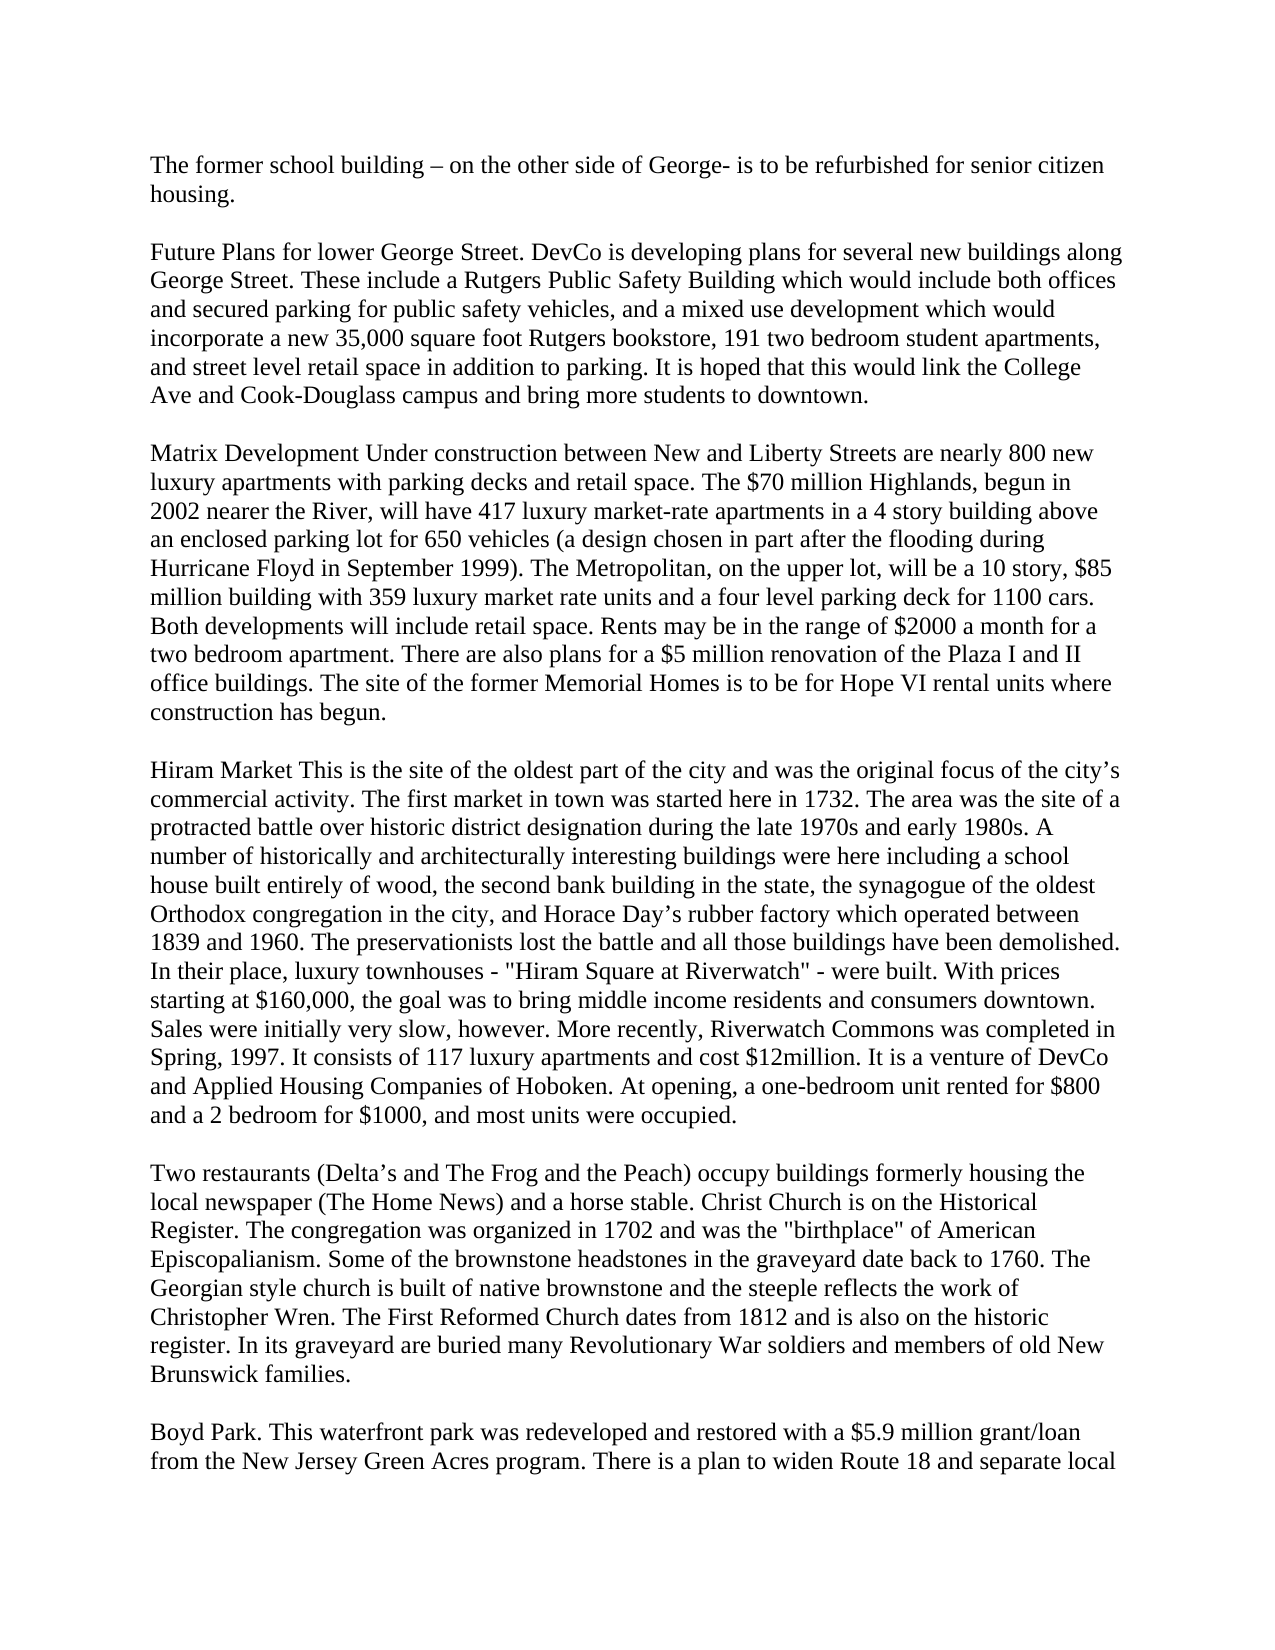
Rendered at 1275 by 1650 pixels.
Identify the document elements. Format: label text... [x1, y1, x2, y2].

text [150, 150, 1125, 207]
text Hiram Market This is the site of the oldest part of the city and was the original focus of the city’s commercial activity. The first market in town was started here in 1732. The area was the site of a protracted battle over historic district designation during the late 1970s and early 1980s. A number of historically and architecturally interesting buildings were here including a school house built entirely of wood, the second bank building in the state, the synagogue of the oldest Orthodox congregation in the city, and Horace Day’s rubber factory which operated between 1839 and 1960. The preservationists lost the battle and all those buildings have been demolished. In their place, luxury townhouses - "Hiram Square at Riverwatch" - were built. With prices starting at $160,000, the goal was to bring middle income residents and consumers downtown. Sales were initially very slow, however. More recently, Riverwatch Commons was completed in Spring, 1997. It consists of 117 luxury apartments and cost $12million. It is a venture of DevCo and Applied Housing Companies of Hoboken. At opening, a one-bedroom unit rented for $800 and a 2 bedroom for $1000, and most units were occupied. [150, 755, 1125, 1129]
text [150, 1417, 1125, 1474]
text Future Plans for lower George Street. DevCo is developing plans for several new buildings along George Street. These include a Rutgers Public Safety Building which would include both offices and secured parking for public safety vehicles, and a mixed use development which would incorporate a new 35,000 square foot Rutgers bookstore, 191 two bedroom student apartments, and street level retail space in addition to parking. It is hoped that this would link the College Ave and Cook-Douglass campus and bring more students to downtown. [150, 237, 1125, 409]
text Two restaurants (Delta’s and The Frog and the Peach) occupy buildings formerly housing the local newspaper (The Home News) and a horse stable. Christ Church is on the Historical Register. The congregation was organized in 1702 and was the "birthplace" of American Episcopalianism. Some of the brownstone headstones in the graveyard date back to 1760. The Georgian style church is built of native brownstone and the steeple reflects the work of Christopher Wren. The First Reformed Church dates from 1812 and is also on the historic register. In its graveyard are buried many Revolutionary War soldiers and members of old New Brunswick families. [150, 1158, 1125, 1388]
text Matrix Development Under construction between New and Liberty Streets are nearly 800 new luxury apartments with parking decks and retail space. The $70 million Highlands, begun in 2002 nearer the River, will have 417 luxury market-rate apartments in a 4 story building above an enclosed parking lot for 650 vehicles (a design chosen in part after the flooding during Hurricane Floyd in September 1999). The Metropolitan, on the upper lot, will be a 10 story, $85 million building with 359 luxury market rate units and a four level parking deck for 1100 cars. Both developments will include retail space. Rents may be in the range of $2000 a month for a two bedroom apartment. There are also plans for a $5 million renovation of the Plaza I and II office buildings. The site of the former Memorial Homes is to be for Hope VI rental units where construction has begun. [150, 438, 1125, 726]
